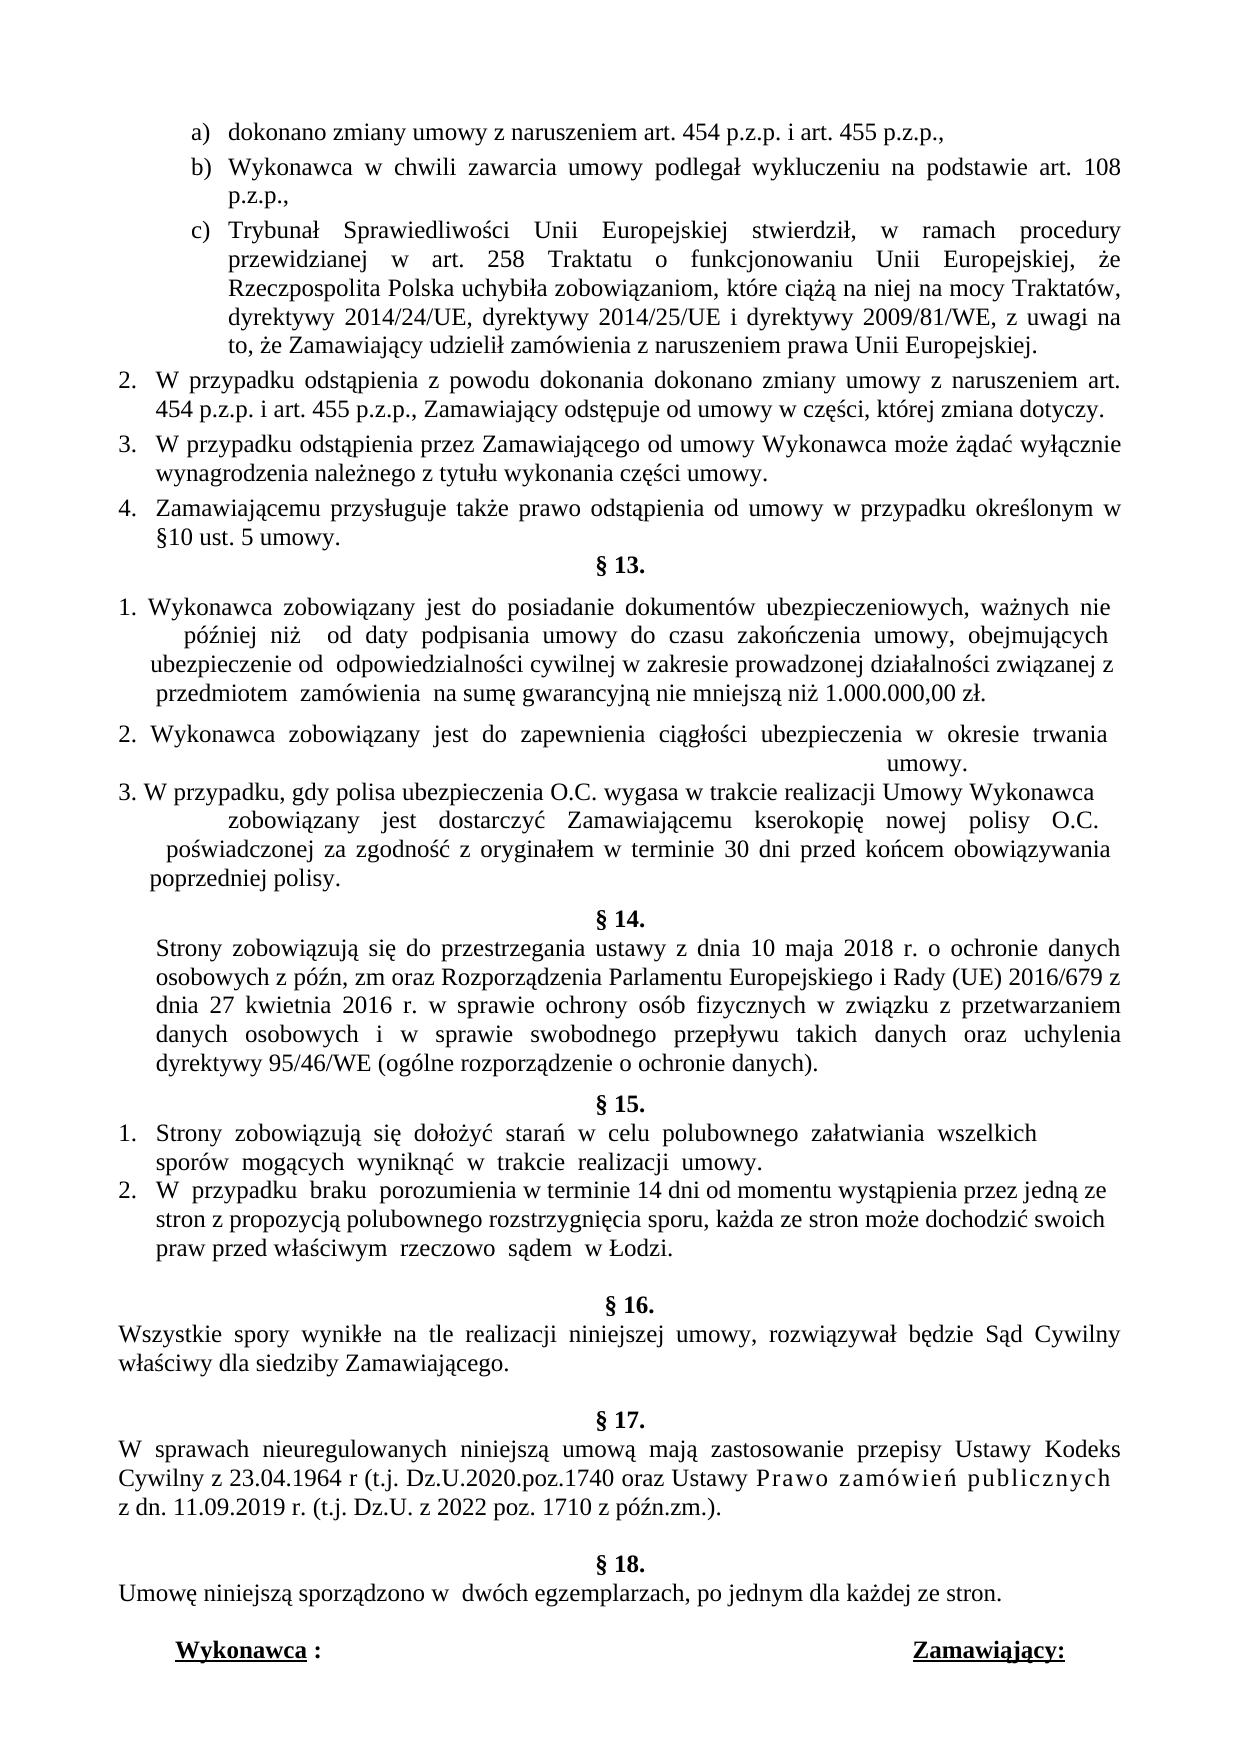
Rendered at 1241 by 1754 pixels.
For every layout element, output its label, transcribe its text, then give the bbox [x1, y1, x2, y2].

list W przypadku braku porozumienia w terminie 14 dni od momentu wystąpienia przez jedną ze stron z propozycją polubownego rozstrzygnięcia sporu, każda ze stron może dochodzić swoich praw przed właściwym rzeczowo sądem w Łodzi. [118, 1175, 1122, 1262]
text Wykonawca : Zamawiąjący: [118, 1635, 1122, 1664]
text § 14. [118, 904, 1122, 933]
list Wykonawca w chwili zawarcia umowy podlegał wykluczeniu na podstawie art. 108 p.z.p., [191, 152, 1122, 209]
text Wszystkie spory wynikłe na tle realizacji niniejszej umowy, rozwiązywał będzie Sąd Cywilny właściwy dla siedziby Zamawiającego. [118, 1319, 1122, 1377]
list W przypadku odstąpienia z powodu dokonania dokonano zmiany umowy z naruszeniem art. 454 p.z.p. i art. 455 p.z.p., Zamawiający odstępuje od umowy w części, której zmiana dotyczy. [118, 365, 1122, 423]
list W przypadku odstąpienia przez Zamawiającego od umowy Wykonawca może żądać wyłącznie wynagrodzenia należnego z tytułu wykonania części umowy. [118, 429, 1122, 487]
text § 15. [118, 1089, 1122, 1118]
text W sprawach nieuregulowanych niniejszą umową mają zastosowanie przepisy Ustawy Kodeks Cywilny z 23.04.1964 r (t.j. Dz.U.2020.poz.1740 oraz Ustawy Prawo zamówień publicznych z dn. 11.09.2019 r. (t.j. Dz.U. z 2022 poz. 1710 z późn.zm.). [118, 1434, 1122, 1520]
text 16. [156, 1290, 1122, 1319]
text 2. Wykonawca zobowiązany jest do zapewnienia ciągłości ubezpieczenia w okresie trwania umowy. 3. W przypadku, gdy polisa ubezpieczenia O.C. wygasa w trakcie realizacji Umowy Wykonawca zobowiązany jest dostarczyć Zamawiającemu kserokopię nowej polisy O.C. poświadczonej za zgodność z oryginałem w terminie 30 dni przed końcem obowiązywania poprzedniej polisy. [118, 719, 1122, 892]
list Zamawiającemu przysługuje także prawo odstąpienia od umowy w przypadku określonym w §10 ust. 5 umowy. [118, 493, 1122, 550]
text Strony zobowiązują się do przestrzegania ustawy z dnia 10 maja 2018 r. o ochronie danych osobowych z późn, zm oraz Rozporządzenia Parlamentu Europejskiego i Rady (UE) 2016/679 z dnia 27 kwietnia 2016 r. w sprawie ochrony osób fizycznych w związku z przetwarzaniem danych osobowych i w sprawie swobodnego przepływu takich danych oraz uchylenia dyrektywy 95/46/WE (ogólne rozporządzenie o ochronie danych). [156, 933, 1122, 1077]
list Strony zobowiązują się dołożyć starań w celu polubownego załatwiania wszelkich sporów mogących wyniknąć w trakcie realizacji umowy. [118, 1118, 1122, 1175]
list dokonano zmiany umowy z naruszeniem art. 454 p.z.p. i art. 455 p.z.p., [191, 117, 1122, 145]
list Trybunał Sprawiedliwości Unii Europejskiej stwierdził, w ramach procedury przewidzianej w art. 258 Traktatu o funkcjonowaniu Unii Europejskiej, że Rzeczpospolita Polska uchybiła zobowiązaniom, które ciążą na niej na mocy Traktatów, dyrektywy 2014/24/UE, dyrektywy 2014/25/UE i dyrektywy 2009/81/WE, z uwagi na to, że Zamawiający udzielił zamówienia z naruszeniem prawa Unii Europejskiej. [191, 215, 1122, 359]
text 17. [118, 1405, 1122, 1434]
text Umowę niniejszą sporządzono w dwóch egzemplarzach, po jednym dla każdej ze stron. [118, 1578, 1122, 1607]
text § 13. [118, 550, 1122, 579]
text 1. Wykonawca zobowiązany jest do posiadanie dokumentów ubezpieczeniowych, ważnych nie później niż od daty podpisania umowy do czasu zakończenia umowy, obejmujących ubezpieczenie od odpowiedzialności cywilnej w zakresie prowadzonej działalności związanej z przedmiotem zamówienia na sumę gwarancyjną nie mniejszą niż 1.000.000,00 zł. [118, 592, 1122, 707]
text 18. [118, 1549, 1122, 1578]
